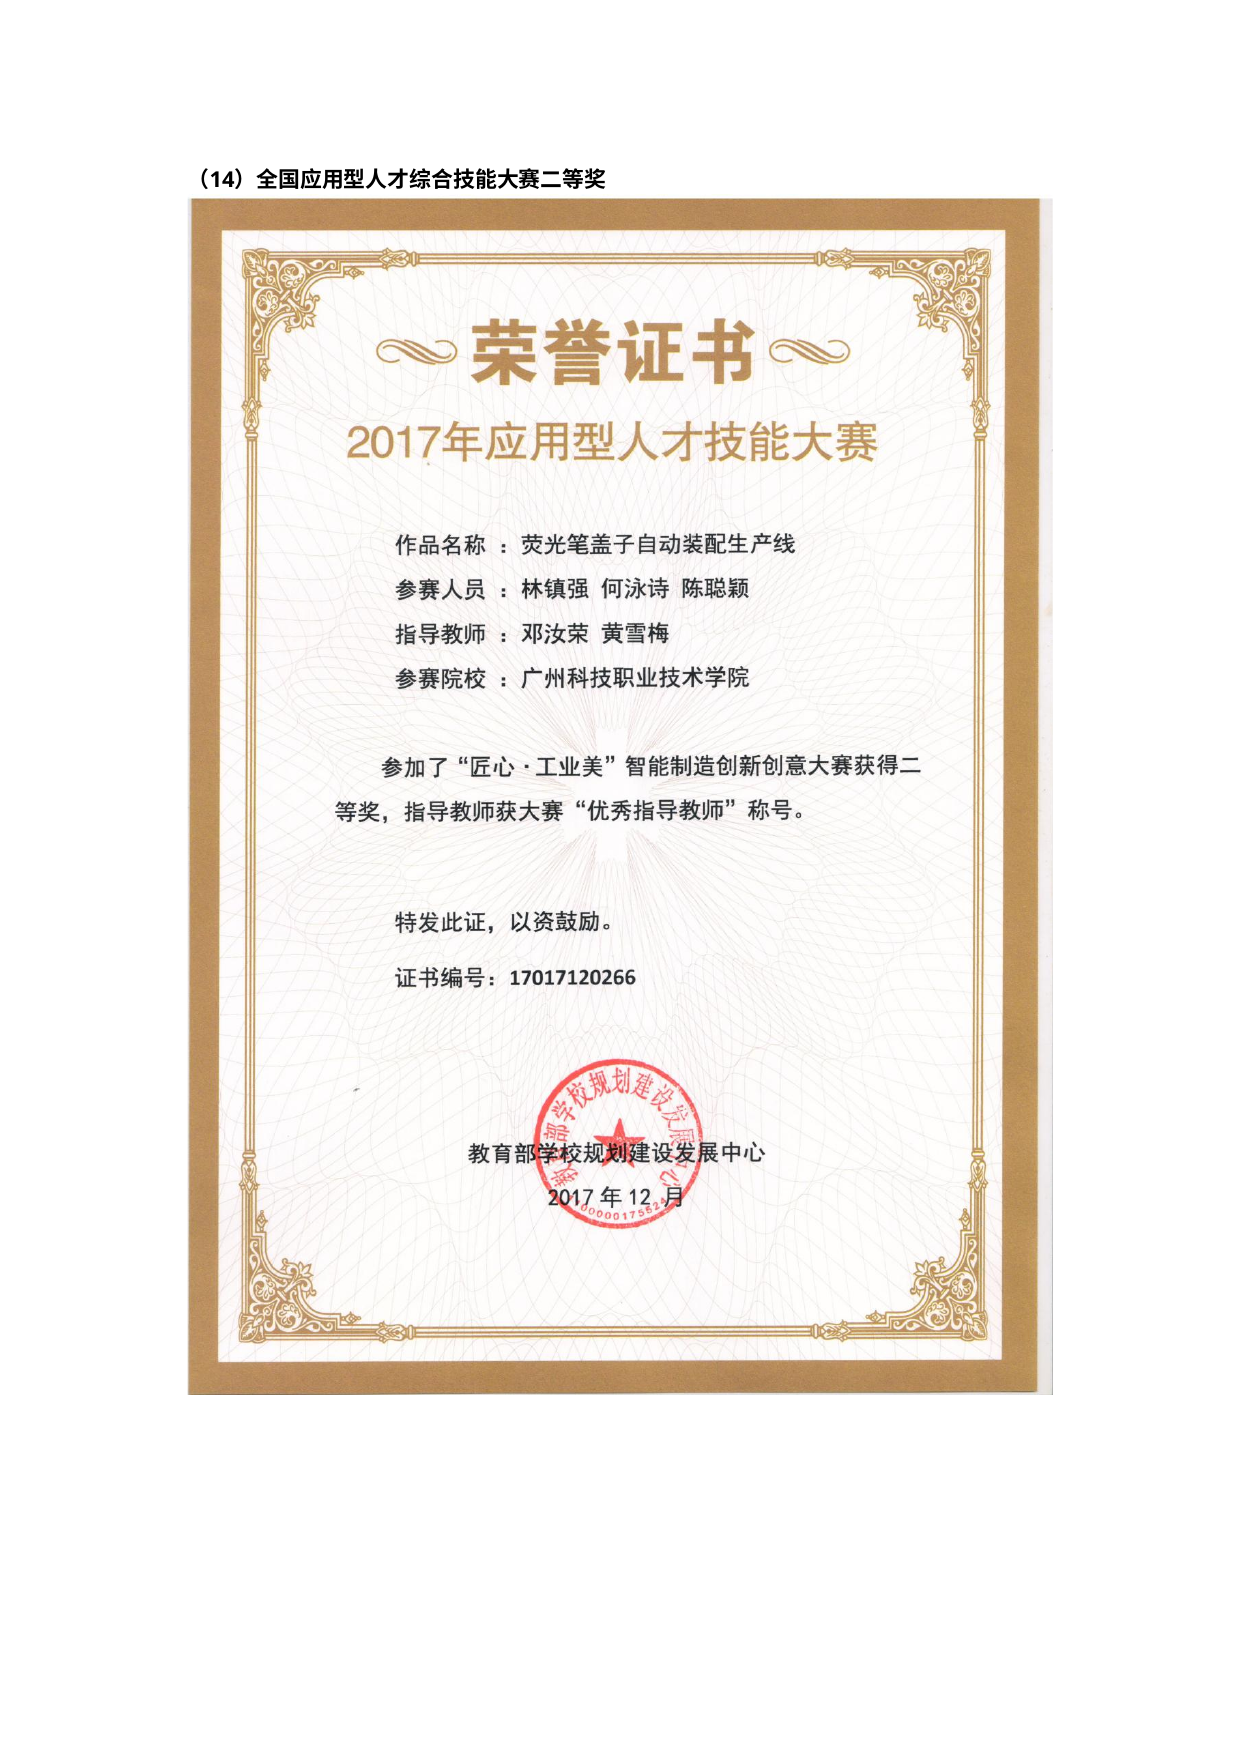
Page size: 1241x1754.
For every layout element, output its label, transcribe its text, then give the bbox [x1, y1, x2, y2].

subtitle （14）全国应用型人才综合技能大赛二等奖 [187, 162, 1053, 194]
picture [187, 194, 1053, 1395]
